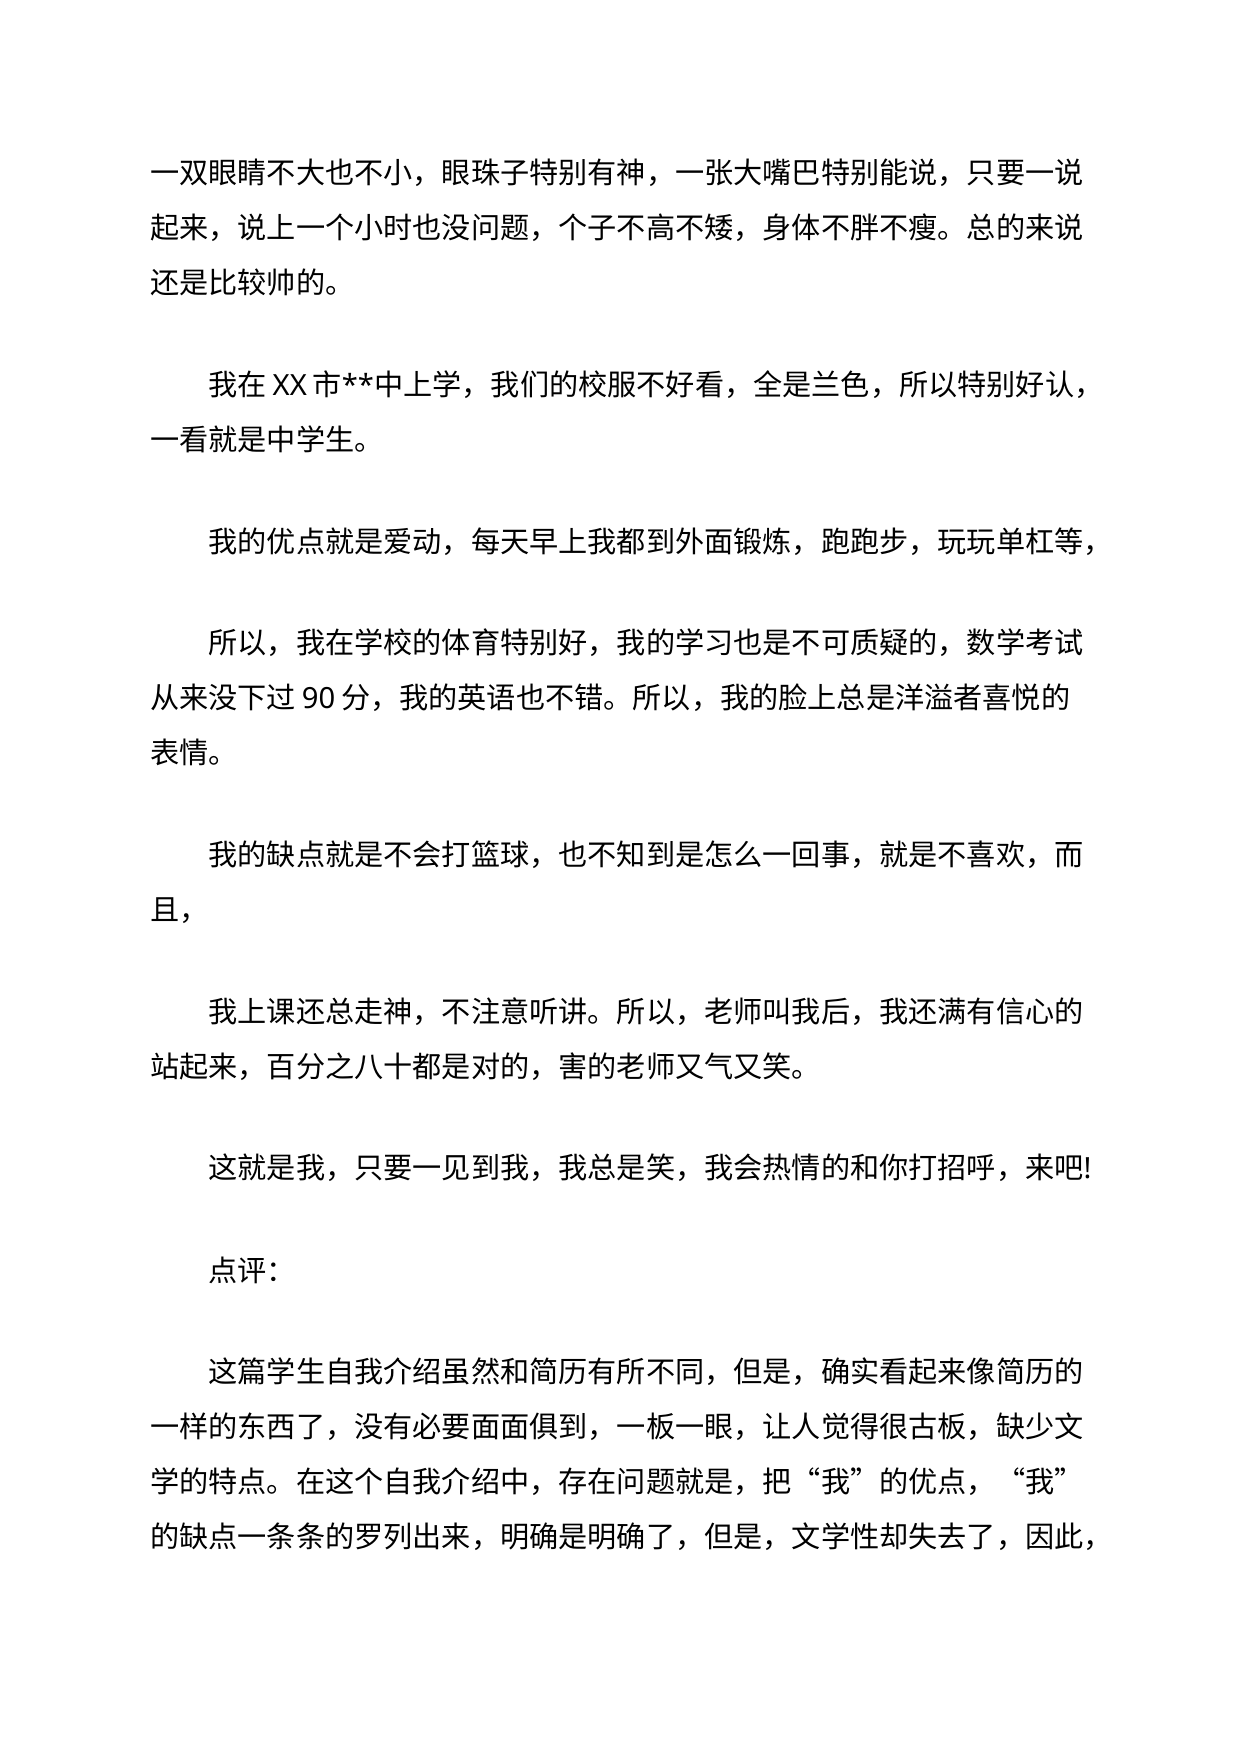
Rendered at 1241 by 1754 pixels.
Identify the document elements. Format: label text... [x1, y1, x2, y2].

text 这就是我，只要一见到我，我总是笑，我会热情的和你打招呼，来吧! [150, 1145, 1090, 1187]
text 所以，我在学校的体育特别好，我的学习也是不可质疑的，数学考试从来没下过90分，我的英语也不错。所以，我的脸上总是洋溢者喜悦的表情。 [150, 620, 1090, 772]
text 我在XX市**中上学，我们的校服不好看，全是兰色，所以特别好认，一看就是中学生。 [150, 362, 1090, 459]
text 我上课还总走神，不注意听讲。所以，老师叫我后，我还满有信心的站起来，百分之八十都是对的，害的老师又气又笑。 [150, 988, 1090, 1086]
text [150, 1349, 1090, 1556]
text 我的缺点就是不会打篮球，也不知到是怎么一回事，就是不喜欢，而且， [150, 832, 1090, 929]
text 我的优点就是爱动，每天早上我都到外面锻炼，跑跑步，玩玩单杠等， [150, 518, 1090, 561]
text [150, 150, 1090, 302]
text 点评： [150, 1247, 1090, 1289]
